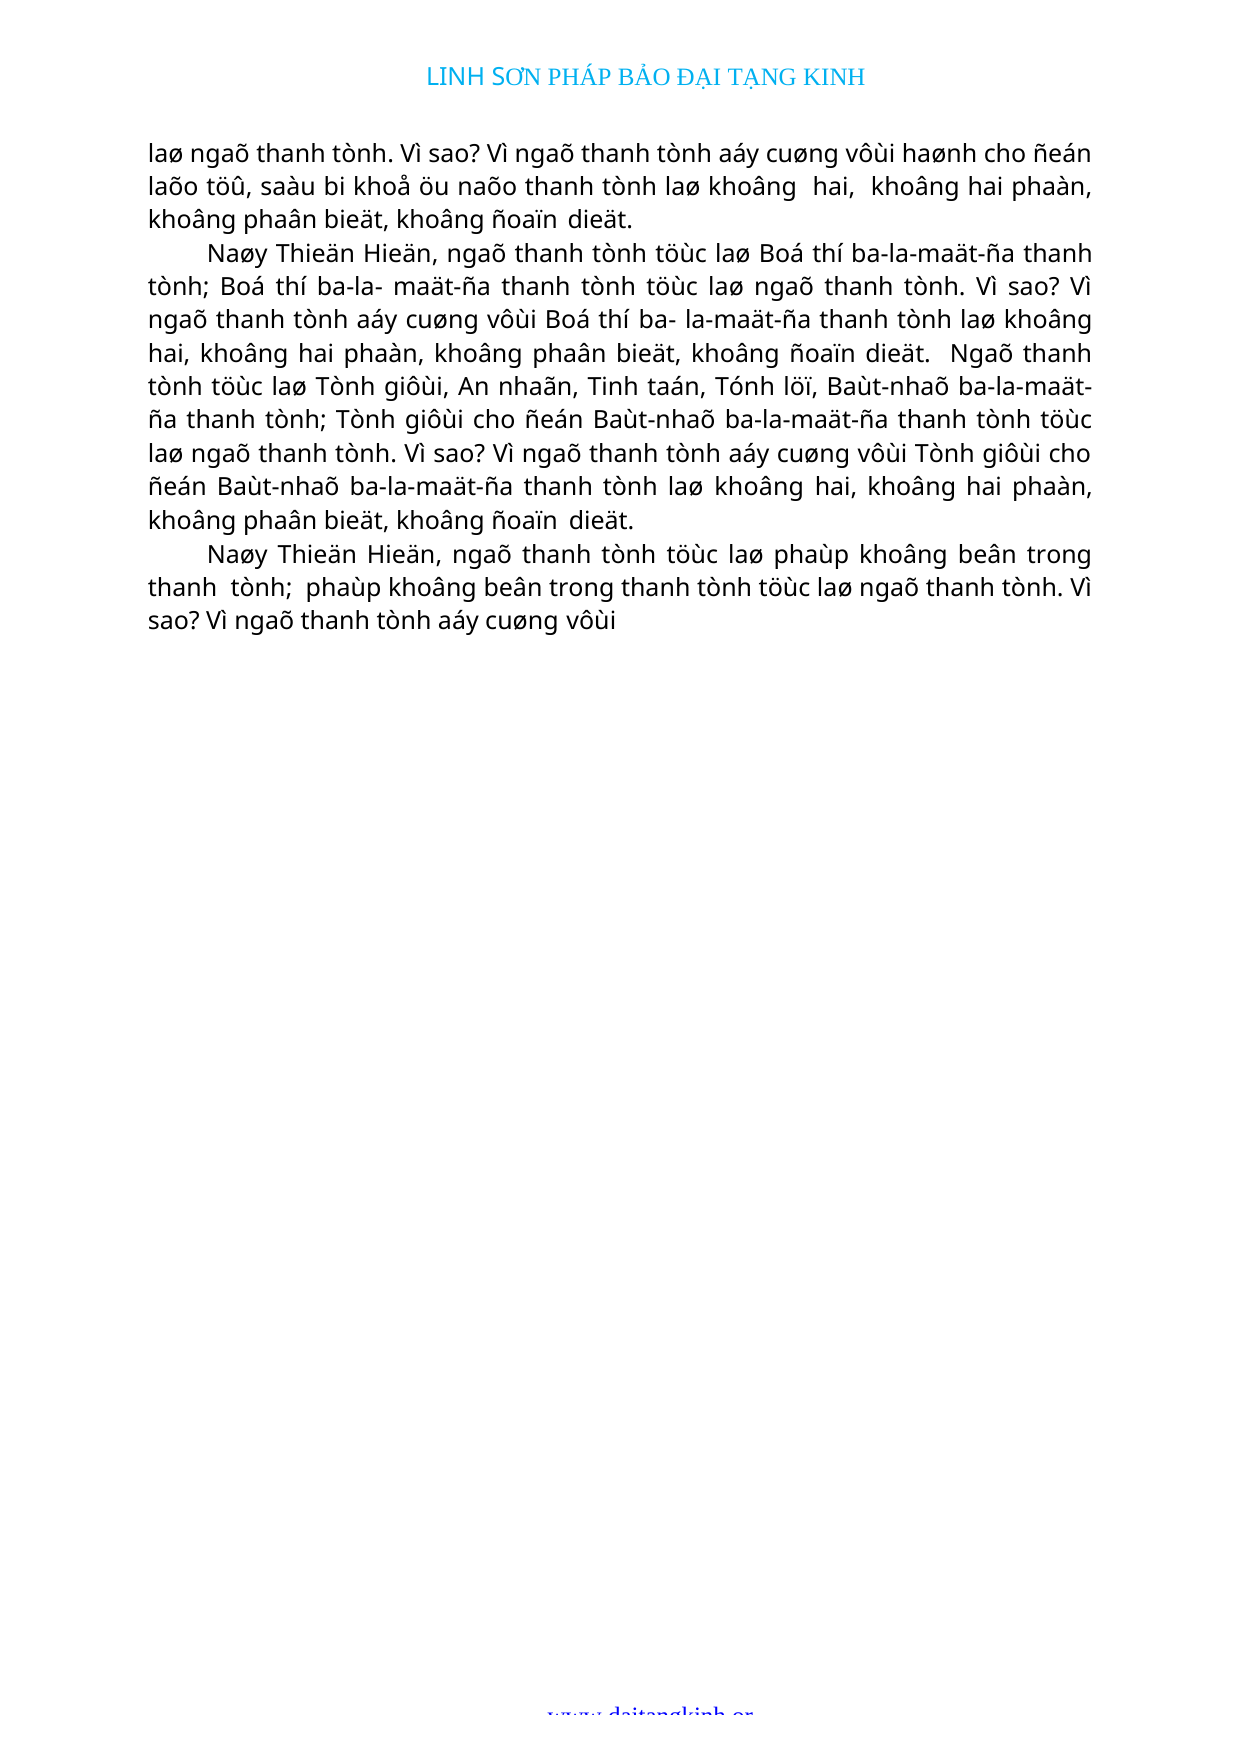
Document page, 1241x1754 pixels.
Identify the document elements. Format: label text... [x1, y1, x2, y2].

text Naøy Thieän Hieän, ngaõ thanh tònh töùc laø Boá thí ba-la-maät-ña thanh tònh; Boá thí ba-la- maät-ña thanh tònh töùc laø ngaõ thanh tònh. Vì sao? Vì ngaõ thanh tònh aáy cuøng vôùi Boá thí ba- la-maät-ña thanh tònh laø khoâng hai, khoâng hai phaàn, khoâng phaân bieät, khoâng ñoaïn dieät. Ngaõ thanh tònh töùc laø Tònh giôùi, An nhaãn, Tinh taán, Tónh löï, Baùt-nhaõ ba-la-maät-ña thanh tònh; Tònh giôùi cho ñeán Baùt-nhaõ ba-la-maät-ña thanh tònh töùc laø ngaõ thanh tònh. Vì sao? Vì ngaõ thanh tònh aáy cuøng vôùi Tònh giôùi cho ñeán Baùt-nhaõ ba-la-maät-ña thanh tònh laø khoâng hai, khoâng hai phaàn, khoâng phaân bieät, khoâng ñoaïn dieät. [148, 236, 1093, 536]
text Naøy Thieän Hieän, ngaõ thanh tònh töùc laø phaùp khoâng beân trong thanh tònh; phaùp khoâng beân trong thanh tònh töùc laø ngaõ thanh tònh. Vì sao? Vì ngaõ thanh tònh aáy cuøng vôùi [148, 536, 1093, 637]
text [148, 135, 1093, 236]
